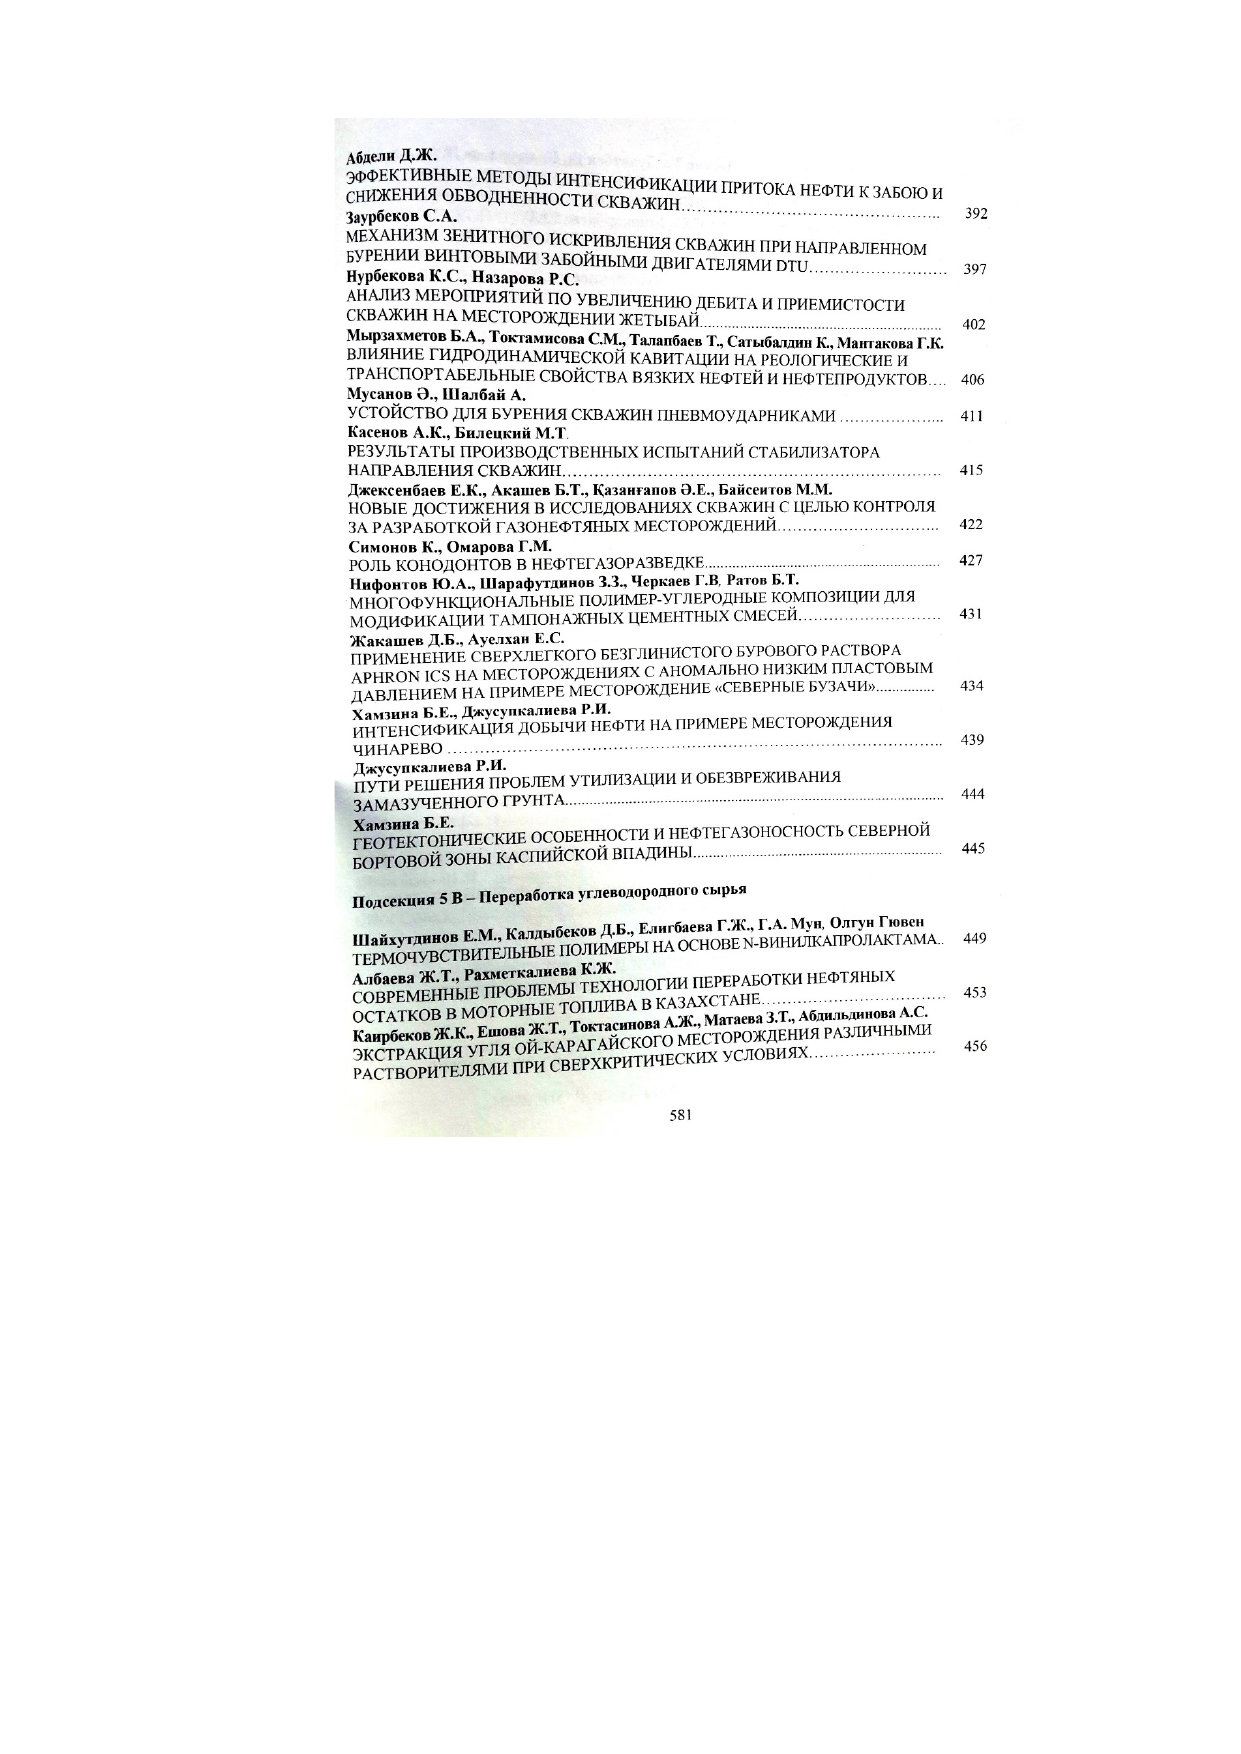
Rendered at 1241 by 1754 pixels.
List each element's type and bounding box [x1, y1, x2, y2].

picture [334, 118, 1024, 1137]
